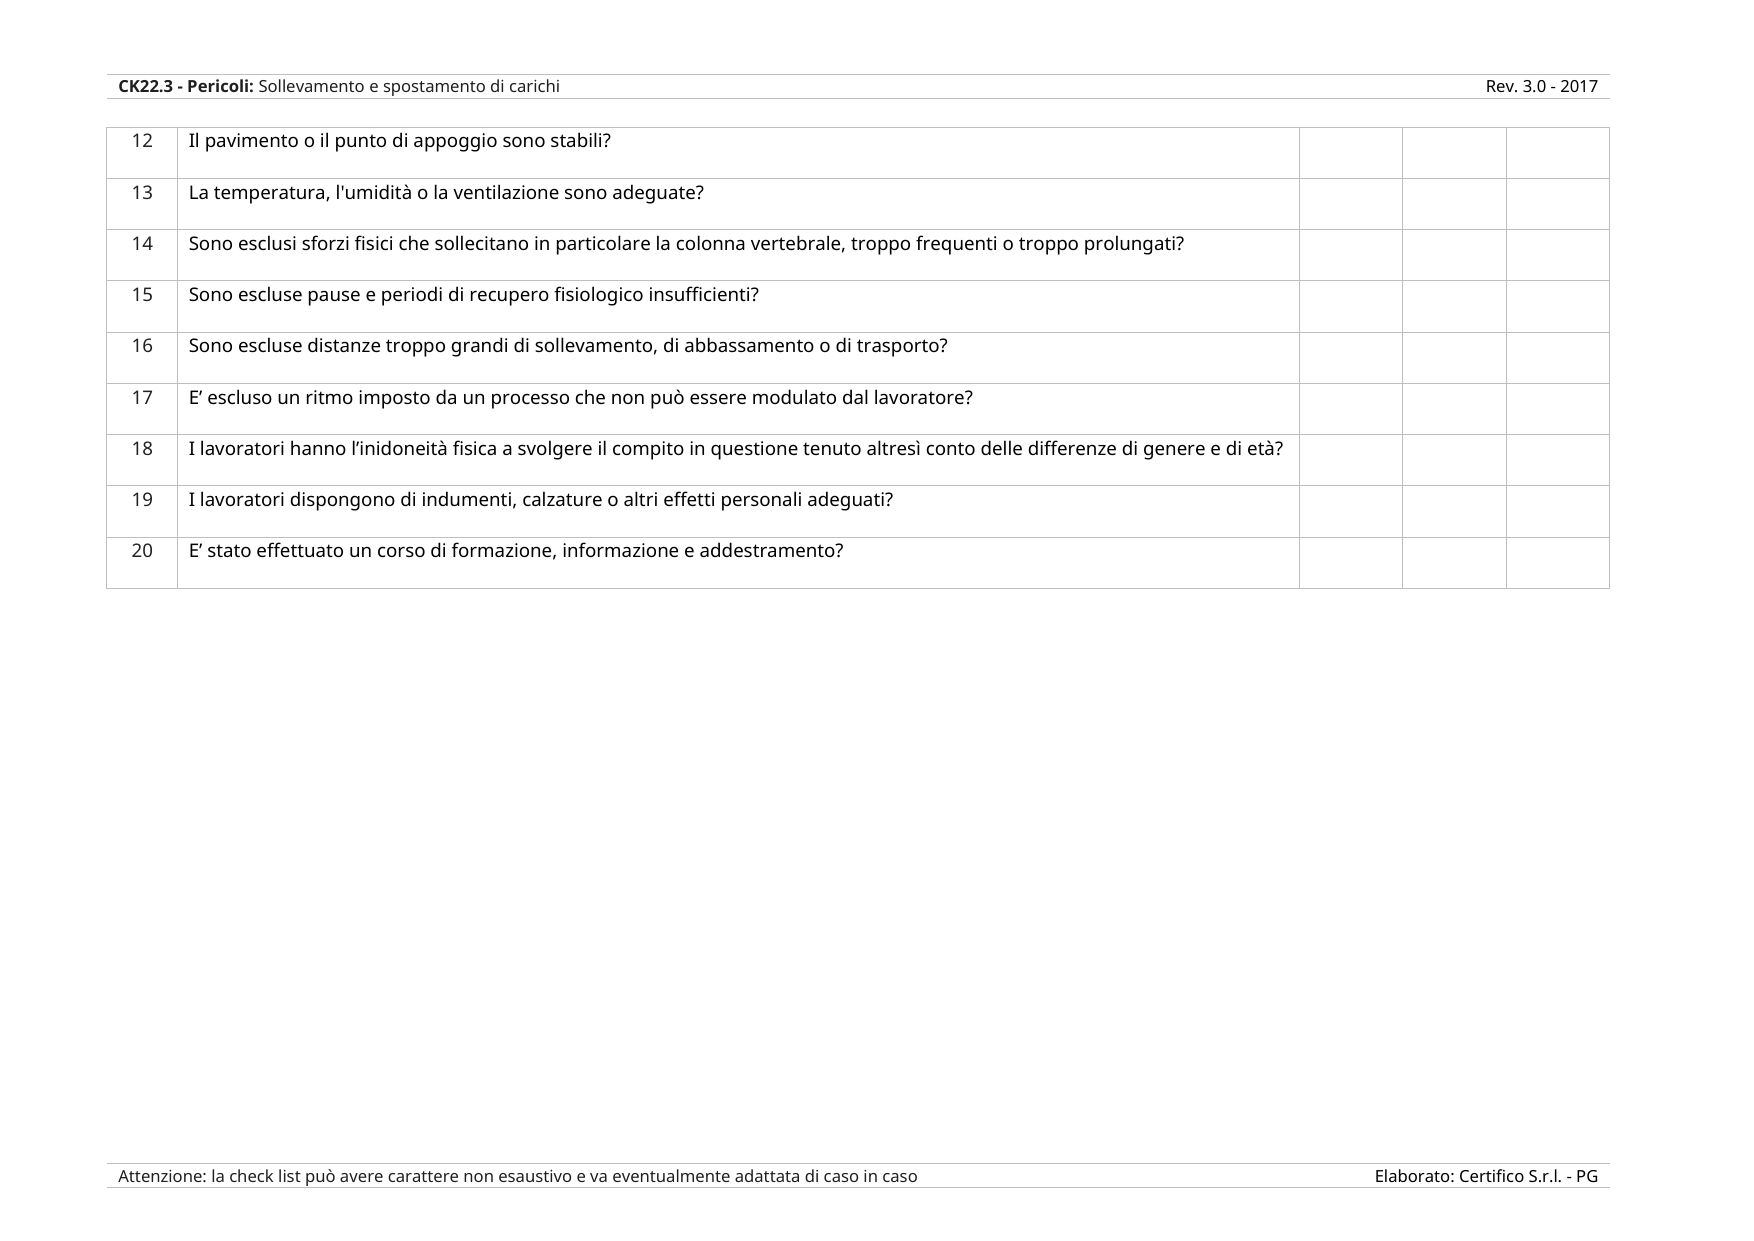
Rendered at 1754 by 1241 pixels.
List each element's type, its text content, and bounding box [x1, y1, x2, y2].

table_cell 18 [107, 435, 177, 485]
table_cell [1403, 486, 1506, 537]
table_cell E’ escluso un ritmo imposto da un processo che non può essere modulato dal lavoratore? [178, 384, 1299, 434]
table_cell [1300, 435, 1402, 485]
table_cell [1507, 179, 1609, 229]
table_cell E’ stato effettuato un corso di formazione, informazione e addestramento? [178, 538, 1299, 588]
table_cell [1300, 179, 1402, 229]
table_cell [1300, 384, 1402, 434]
table_cell [1403, 384, 1506, 434]
table_cell [1507, 538, 1609, 588]
table_cell Sono esclusi sforzi fisici che sollecitano in particolare la colonna vertebrale, troppo frequenti o troppo prolungati? [178, 230, 1299, 280]
table_cell [1300, 486, 1402, 537]
table_cell [1507, 384, 1609, 434]
table_cell [1300, 230, 1402, 280]
table_cell [1300, 333, 1402, 383]
table_cell [1507, 128, 1609, 178]
table_cell [1300, 538, 1402, 588]
table_cell 13 [107, 179, 177, 229]
table_cell [1403, 435, 1506, 485]
table_cell [1507, 333, 1609, 383]
table_cell 19 [107, 486, 177, 537]
table_cell La temperatura, l'umidità o la ventilazione sono adeguate? [178, 179, 1299, 229]
table_cell [1403, 230, 1506, 280]
table_cell [1507, 486, 1609, 537]
table_cell 12 [107, 128, 177, 178]
table_cell I lavoratori dispongono di indumenti, calzature o altri effetti personali adeguati? [178, 486, 1299, 537]
table_cell [1403, 538, 1506, 588]
table_cell [1403, 281, 1506, 332]
table_cell [1403, 179, 1506, 229]
table_cell [1403, 333, 1506, 383]
table_cell [1403, 128, 1506, 178]
table_cell [1300, 128, 1402, 178]
table_cell I lavoratori hanno l’inidoneità fisica a svolgere il compito in questione tenuto altresì conto delle differenze di genere e di età? [178, 435, 1299, 485]
table_cell [1300, 281, 1402, 332]
table_cell 20 [107, 538, 177, 588]
table_cell 17 [107, 384, 177, 434]
table_cell 15 [107, 281, 177, 332]
table_cell Sono escluse pause e periodi di recupero fisiologico insufficienti? [178, 281, 1299, 332]
table_cell 14 [107, 230, 177, 280]
table_cell [1507, 281, 1609, 332]
table_cell [1507, 230, 1609, 280]
table_cell 16 [107, 333, 177, 383]
table_cell [1507, 435, 1609, 485]
table_cell Sono escluse distanze troppo grandi di sollevamento, di abbassamento o di trasporto? [178, 333, 1299, 383]
table_cell Il pavimento o il punto di appoggio sono stabili? [178, 128, 1299, 178]
